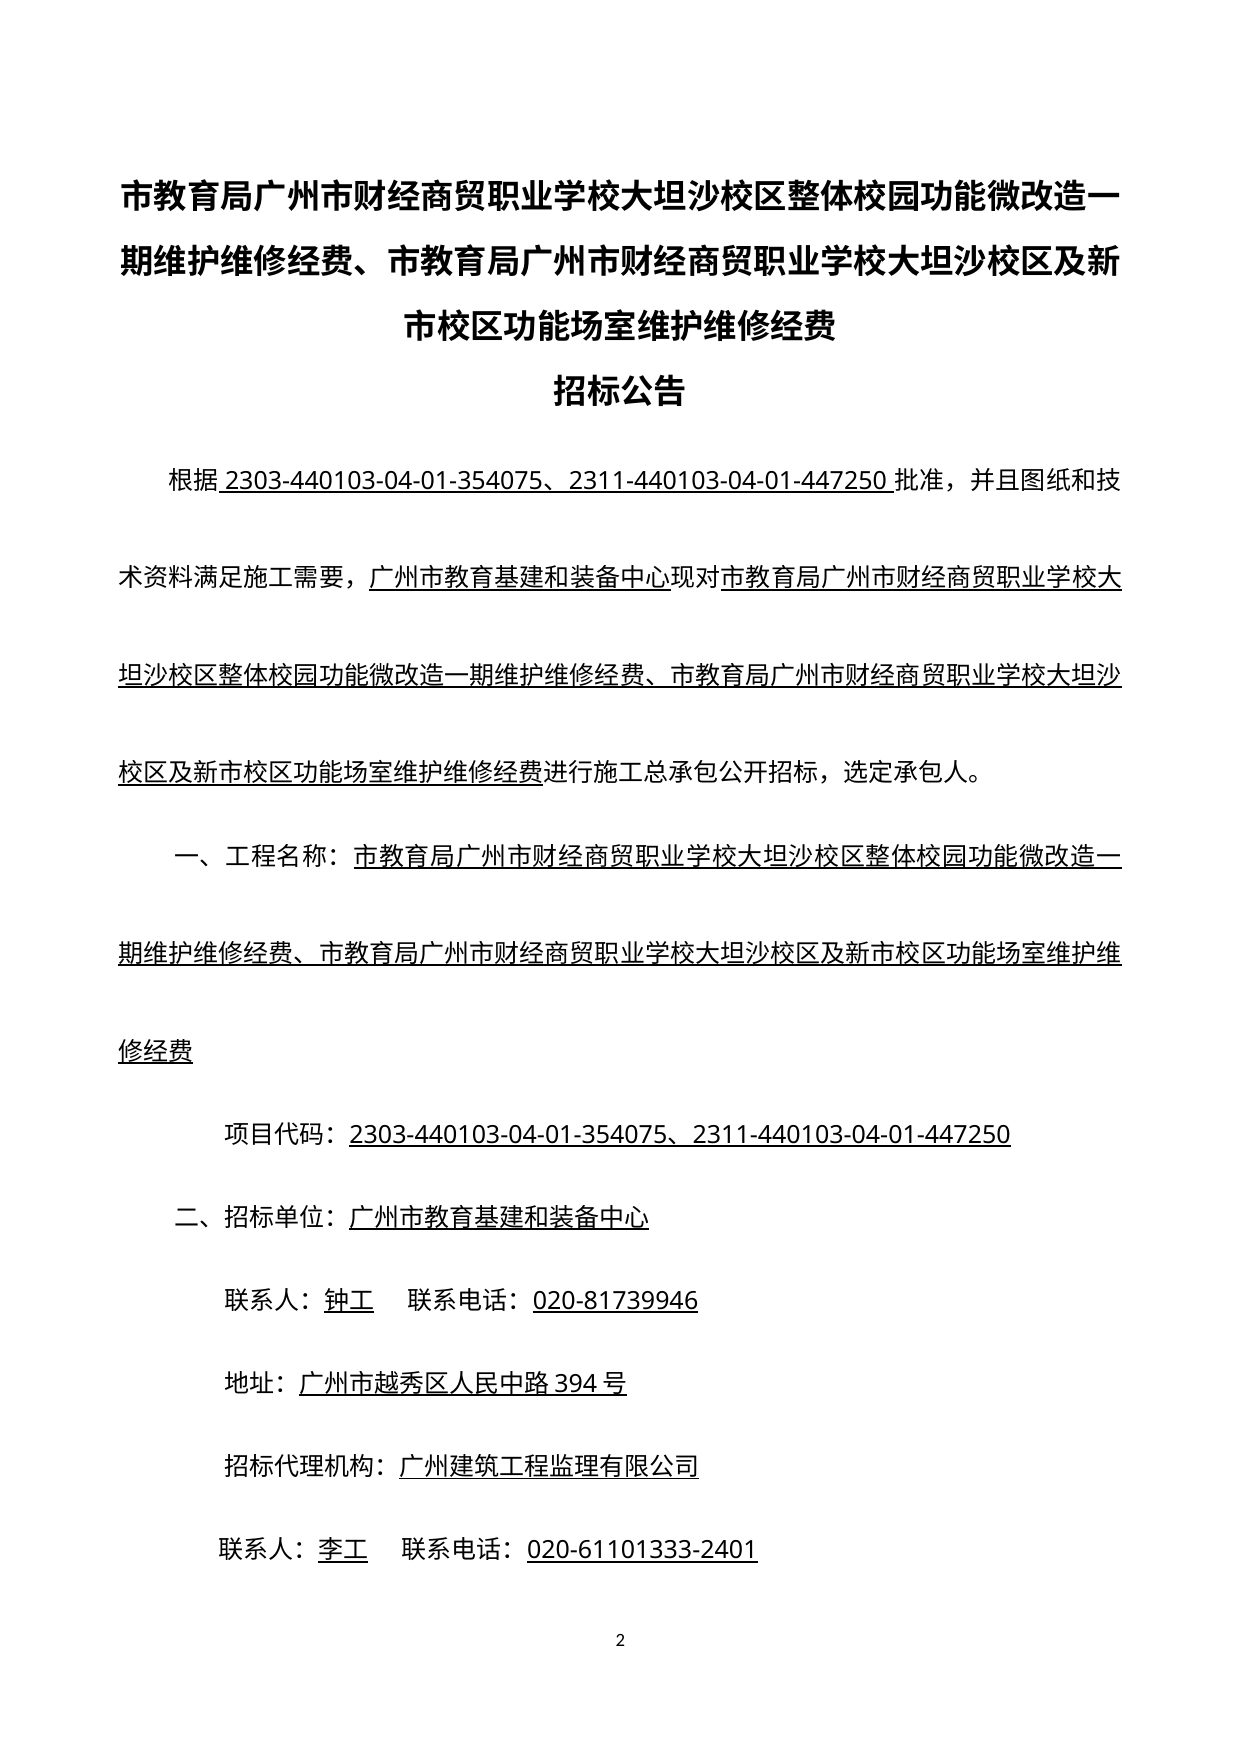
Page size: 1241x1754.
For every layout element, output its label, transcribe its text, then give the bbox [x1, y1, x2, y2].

text 二、招标单位：广州市教育基建和装备中心 [118, 1183, 1122, 1248]
text 联系人：钟工 联系电话：020-81739946 [118, 1266, 1122, 1331]
text 招标代理机构：广州建筑工程监理有限公司 [118, 1432, 1122, 1497]
text 联系人：李工 联系电话：020-61101333-2401 [118, 1515, 1122, 1580]
text 项目代码：2303-440103-04-01-354075、2311-440103-04-01-447250 [118, 1100, 1122, 1165]
text 招标公告 [118, 357, 1122, 422]
text 根据 2303-440103-04-01-354075、2311-440103-04-01-447250 批准，并且图纸和技术资料满足施工需要，广州市教育基建和装备中心现对市教育局广州市财经商贸职业学校大坦沙校区整体校园功能微改造一期维护维修经费、市教育局广州市财经商贸职业学校大坦沙校区及新市校区功能场室维护维修经费进行施工总承包公开招标，选定承包人。 [118, 446, 1122, 686]
text 一、工程名称：市教育局广州市财经商贸职业学校大坦沙校区整体校园功能微改造一期维护维修经费、市教育局广州市财经商贸职业学校大坦沙校区及新市校区功能场室维护维修经费 [118, 966, 1122, 1082]
text 地址：广州市越秀区人民中路394号 [118, 1349, 1122, 1414]
text 根据 2303-440103-04-01-354075、2311-440103-04-01-447250 批准，并且图纸和技术资料满足施工需要，广州市教育基建和装备中心现对市教育局广州市财经商贸职业学校大坦沙校区整体校园功能微改造一期维护维修经费、市教育局广州市财经商贸职业学校大坦沙校区及新市校区功能场室维护维修经费进行施工总承包公开招标，选定承包人。 [118, 688, 1122, 803]
text 市教育局广州市财经商贸职业学校大坦沙校区整体校园功能微改造一期维护维修经费、市教育局广州市财经商贸职业学校大坦沙校区及新市校区功能场室维护维修经费 [118, 162, 1122, 357]
text 一、工程名称：市教育局广州市财经商贸职业学校大坦沙校区整体校园功能微改造一期维护维修经费、市教育局广州市财经商贸职业学校大坦沙校区及新市校区功能场室维护维修经费 [118, 822, 1122, 964]
